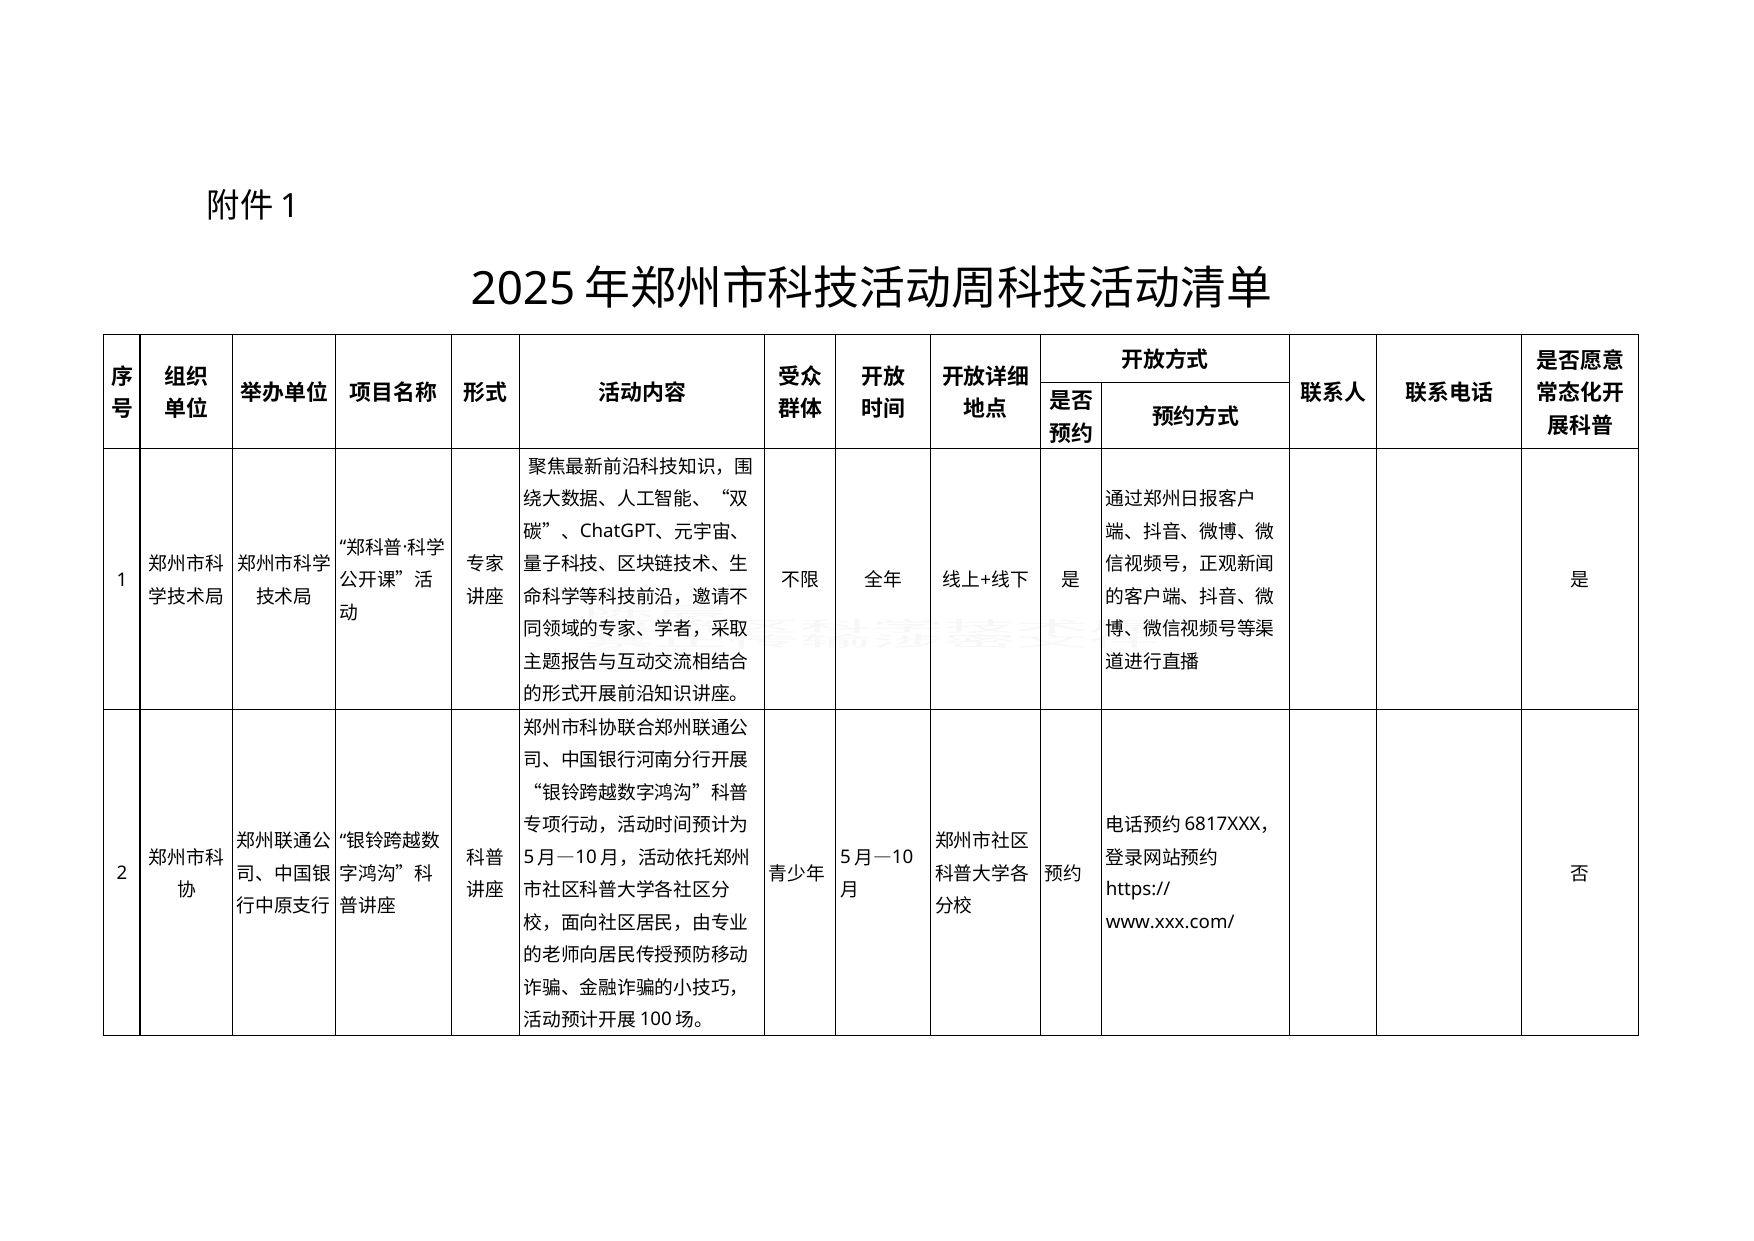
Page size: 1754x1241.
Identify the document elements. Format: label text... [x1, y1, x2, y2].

table_cell 郑州市科学技术局 [233, 449, 335, 709]
table_cell 线上+线下 [931, 449, 1040, 709]
table_cell [1377, 710, 1521, 1035]
text 附件1 [207, 171, 1535, 236]
table_header 形式 [452, 335, 519, 448]
table_cell 全年 [836, 449, 930, 709]
table_cell 预约方式 [1102, 383, 1289, 448]
table_header 开放方式 [1041, 335, 1289, 382]
table_cell 聚焦最新前沿科技知识，围绕大数据、人工智能、“双碳”、ChatGPT、元宇宙、量子科技、区块链技术、生命科学等科技前沿，邀请不同领域的专家、学者，采取主题报告与互动交流相结合的形式开展前沿知识讲座。 [520, 449, 764, 709]
table_header 活动内容 [520, 335, 764, 448]
table_cell 否 [1522, 710, 1638, 1035]
table_header 序号 [104, 335, 139, 448]
table_cell 1 [104, 449, 139, 709]
table_cell 不限 [765, 449, 835, 709]
table_cell 是 [1522, 449, 1638, 709]
table_header 联系电话 [1377, 335, 1521, 448]
text 2025年郑州市科技活动周科技活动清单 [207, 236, 1535, 333]
table_header 项目名称 [336, 335, 451, 448]
table_header 开放详细地点 [931, 335, 1040, 448]
table_cell 郑州市科学技术局 [141, 449, 232, 709]
table_cell 电话预约6817XXX，登录网站预约https://www.xxx.com/ [1102, 710, 1289, 1035]
table_cell “郑科普·科学公开课”活动 [336, 449, 451, 709]
table_cell 是否 预约 [1041, 383, 1101, 448]
table_cell 科普 讲座 [452, 710, 519, 1035]
table_header 联系人 [1290, 335, 1376, 448]
table_cell 郑州市社区科普大学各分校 [931, 710, 1040, 1035]
table_cell 5月—10月 [836, 710, 930, 1035]
table_cell 郑州市科协联合郑州联通公司、中国银行河南分行开展“银铃跨越数字鸿沟”科普专项行动，活动时间预计为5月—10月，活动依托郑州市社区科普大学各社区分校，面向社区居民，由专业的老师向居民传授预防移动诈骗、金融诈骗的小技巧，活动预计开展100场。 [520, 710, 764, 1035]
table_cell [1377, 449, 1521, 709]
table_cell 郑州市科协 [141, 710, 232, 1035]
table_cell 通过郑州日报客户端、抖音、微博、微信视频号，正观新闻的客户端、抖音、微博、微信视频号等渠道进行直播 [1102, 449, 1289, 709]
table_cell 是 [1041, 449, 1101, 709]
table_header 受众群体 [765, 335, 835, 448]
table_header 开放 时间 [836, 335, 930, 448]
table_cell 2 [104, 710, 139, 1035]
table_cell “银铃跨越数字鸿沟”科普讲座 [336, 710, 451, 1035]
table_cell [1290, 449, 1376, 709]
table_cell 专家 讲座 [452, 449, 519, 709]
table_header 举办单位 [233, 335, 335, 448]
table_header 是否愿意常态化开展科普 [1522, 335, 1638, 448]
table_header 组织 单位 [141, 335, 232, 448]
table_cell 预约 [1041, 710, 1101, 1035]
table_cell 郑州联通公司、中国银行中原支行 [233, 710, 335, 1035]
table_cell [1290, 710, 1376, 1035]
table_cell 青少年 [765, 710, 835, 1035]
